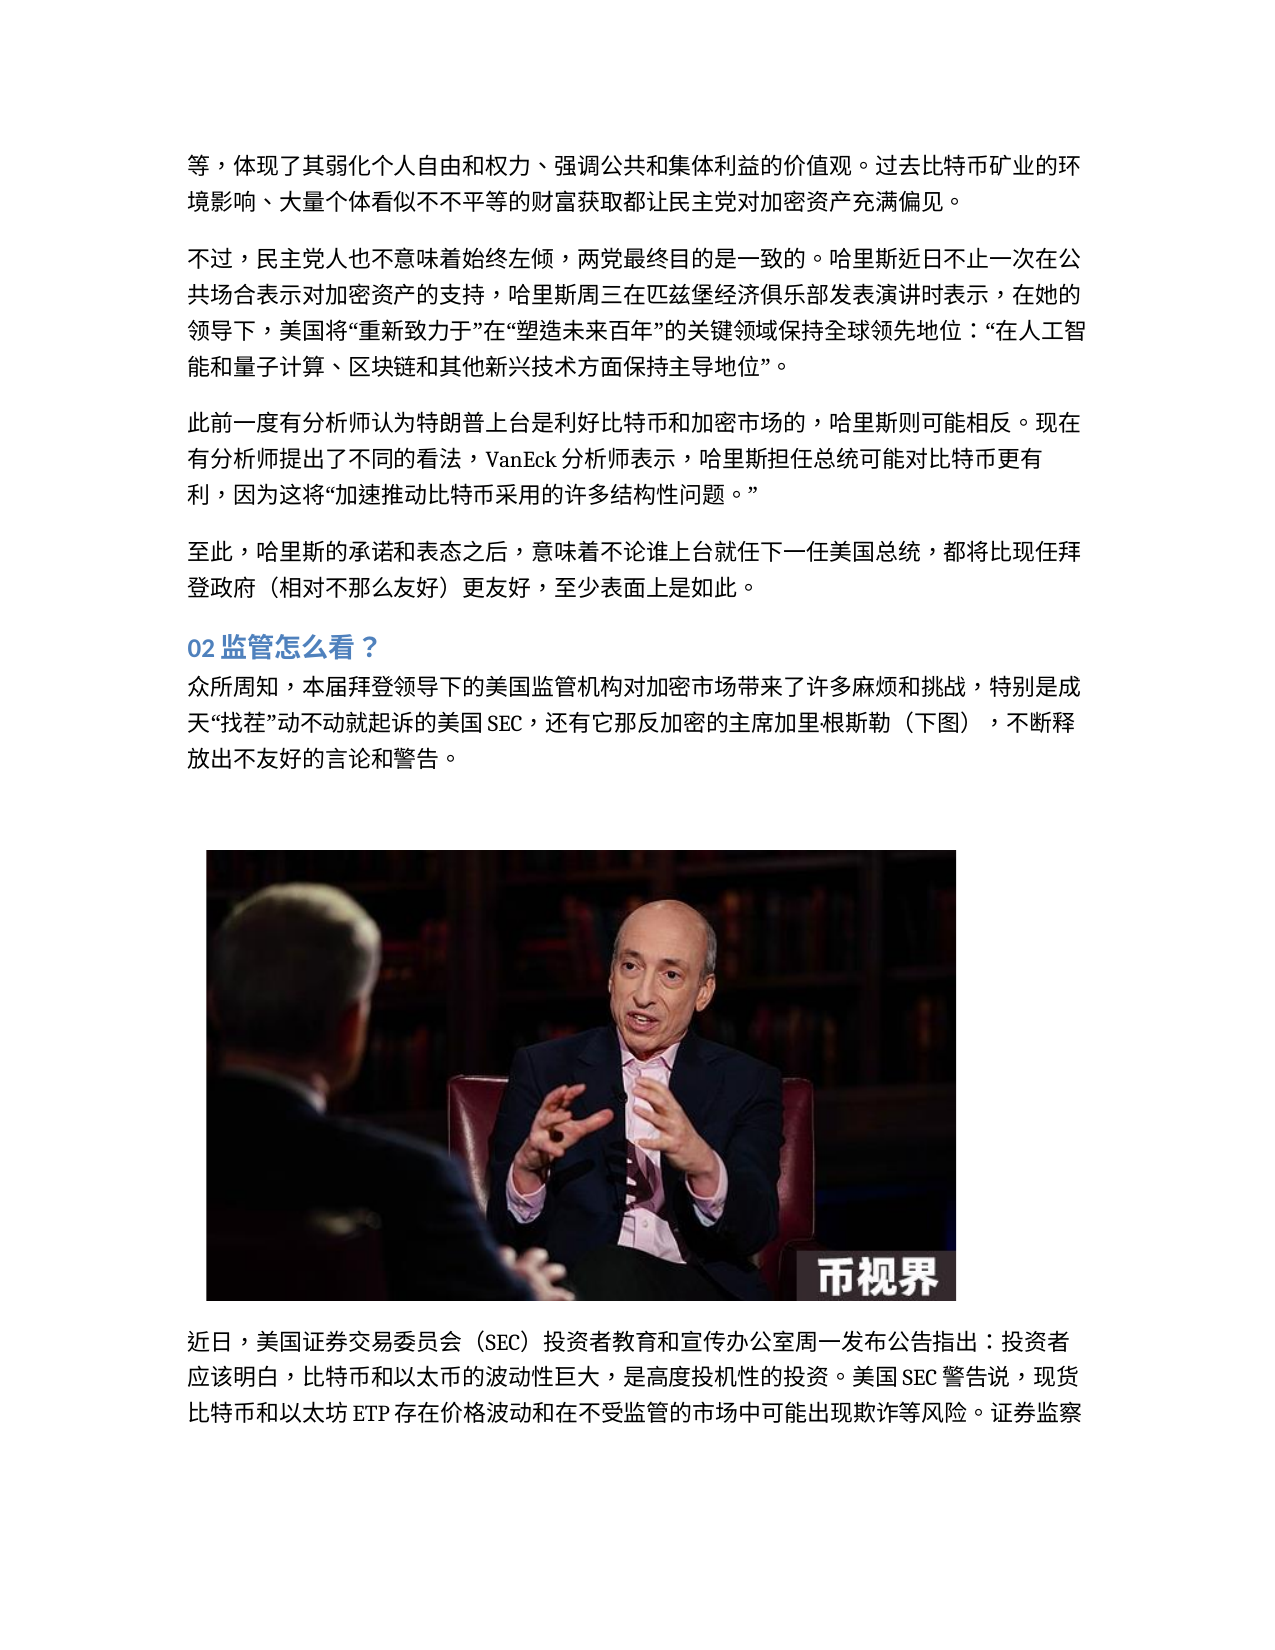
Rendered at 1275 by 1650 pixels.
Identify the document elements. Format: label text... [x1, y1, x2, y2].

text 众所周知，本届拜登领导下的美国监管机构对加密市场带来了许多麻烦和挑战，特别是成天“找茬”动不动就起诉的美国SEC，还有它那反加密的主席加里·根斯勒（下图），不断释放出不友好的言论和警告。 [187, 671, 1087, 774]
picture [206, 850, 957, 1301]
text 至此，哈里斯的承诺和表态之后，意味着不论谁上台就任下一任美国总统，都将比现任拜登政府（相对不那么友好）更友好，至少表面上是如此。 [187, 536, 1087, 603]
subtitle 02监管怎么看？ [187, 629, 1087, 666]
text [187, 150, 1087, 217]
text 此前一度有分析师认为特朗普上台是利好比特币和加密市场的，哈里斯则可能相反。现在有分析师提出了不同的看法，VanEck分析师表示，哈里斯担任总统可能对比特币更有利，因为这将“加速推动比特币采用的许多结构性问题。” [187, 407, 1087, 510]
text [187, 1325, 1087, 1428]
text 不过，民主党人也不意味着始终左倾，两党最终目的是一致的。哈里斯近日不止一次在公共场合表示对加密资产的支持，哈里斯周三在匹兹堡经济俱乐部发表演讲时表示，在她的领导下，美国将“重新致力于”在“塑造未来百年”的关键领域保持全球领先地位：“在人工智能和量子计算、区块链和其他新兴技术方面保持主导地位”。 [187, 243, 1087, 382]
